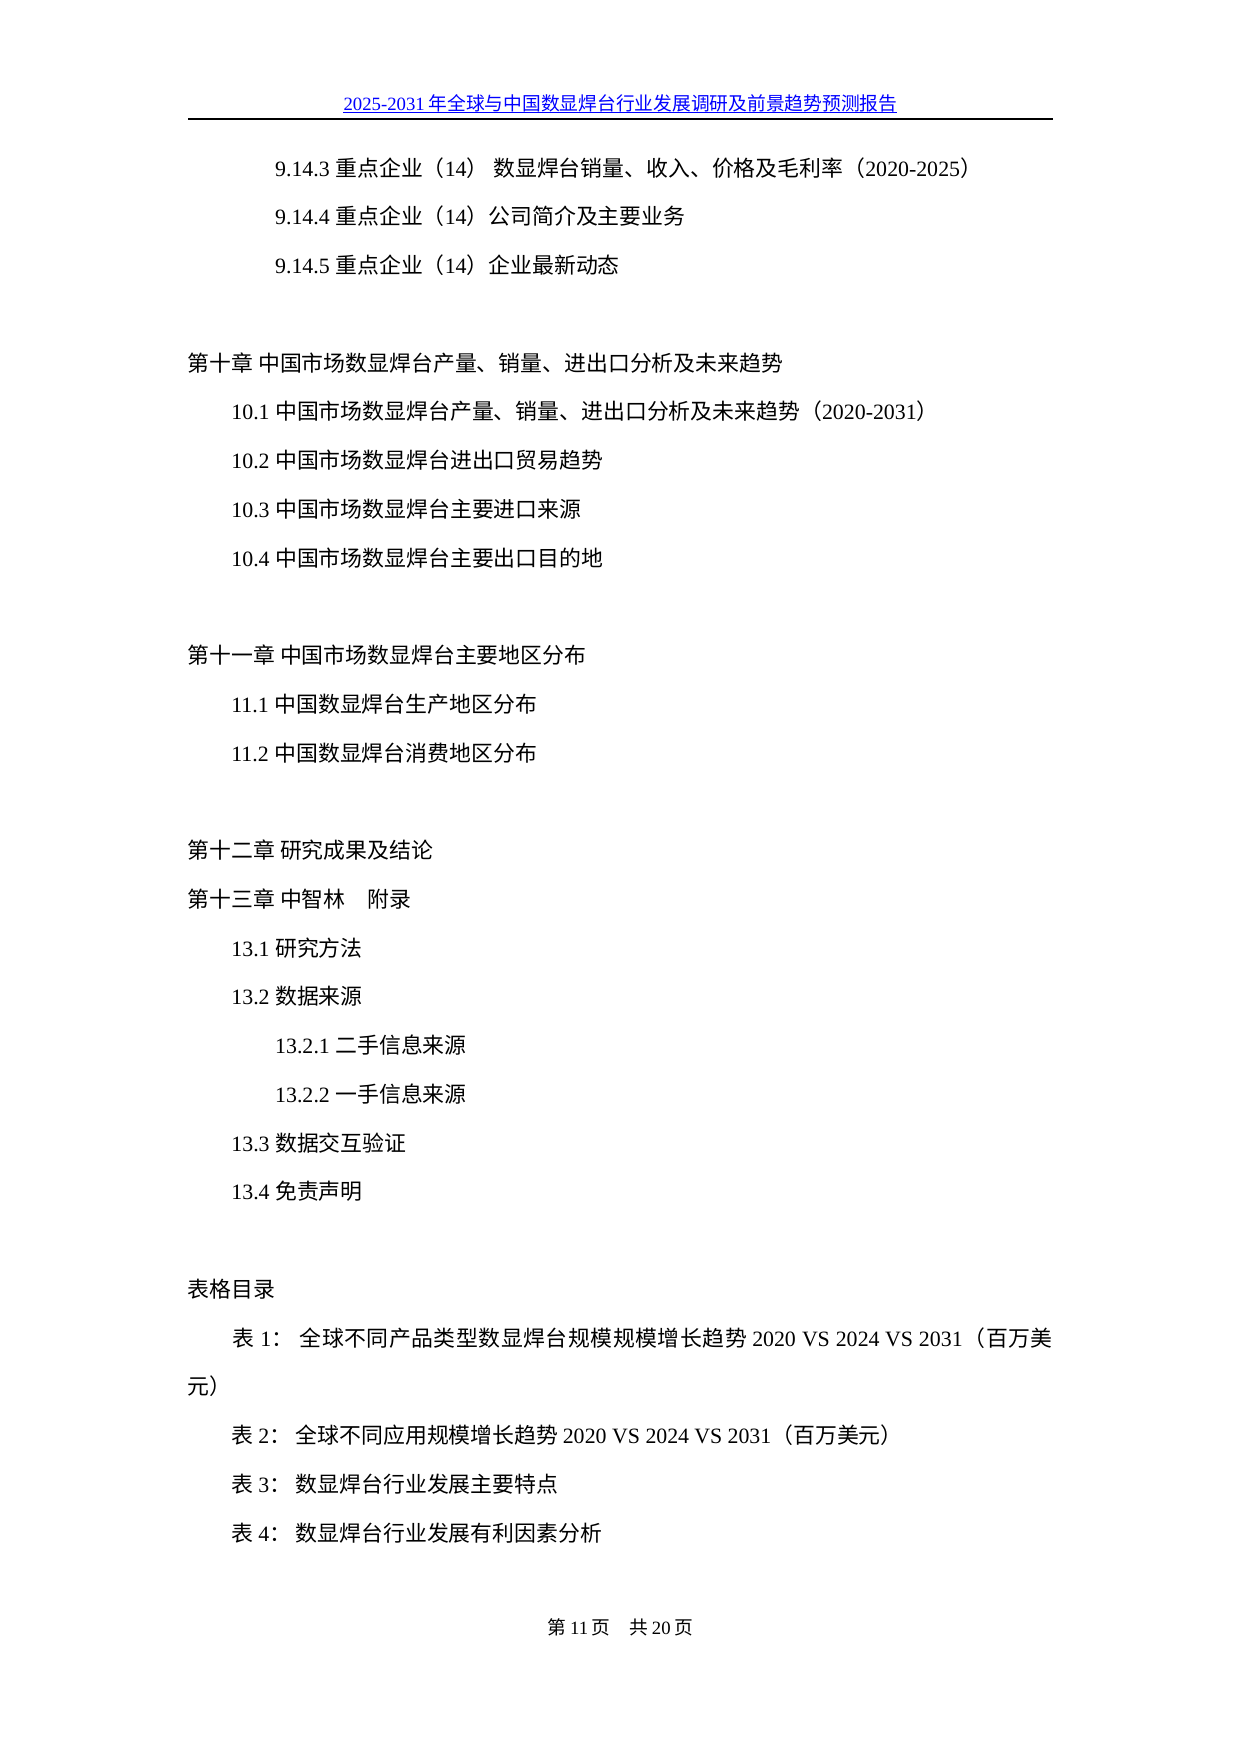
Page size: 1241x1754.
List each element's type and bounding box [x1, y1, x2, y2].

text [187, 150, 1053, 1548]
